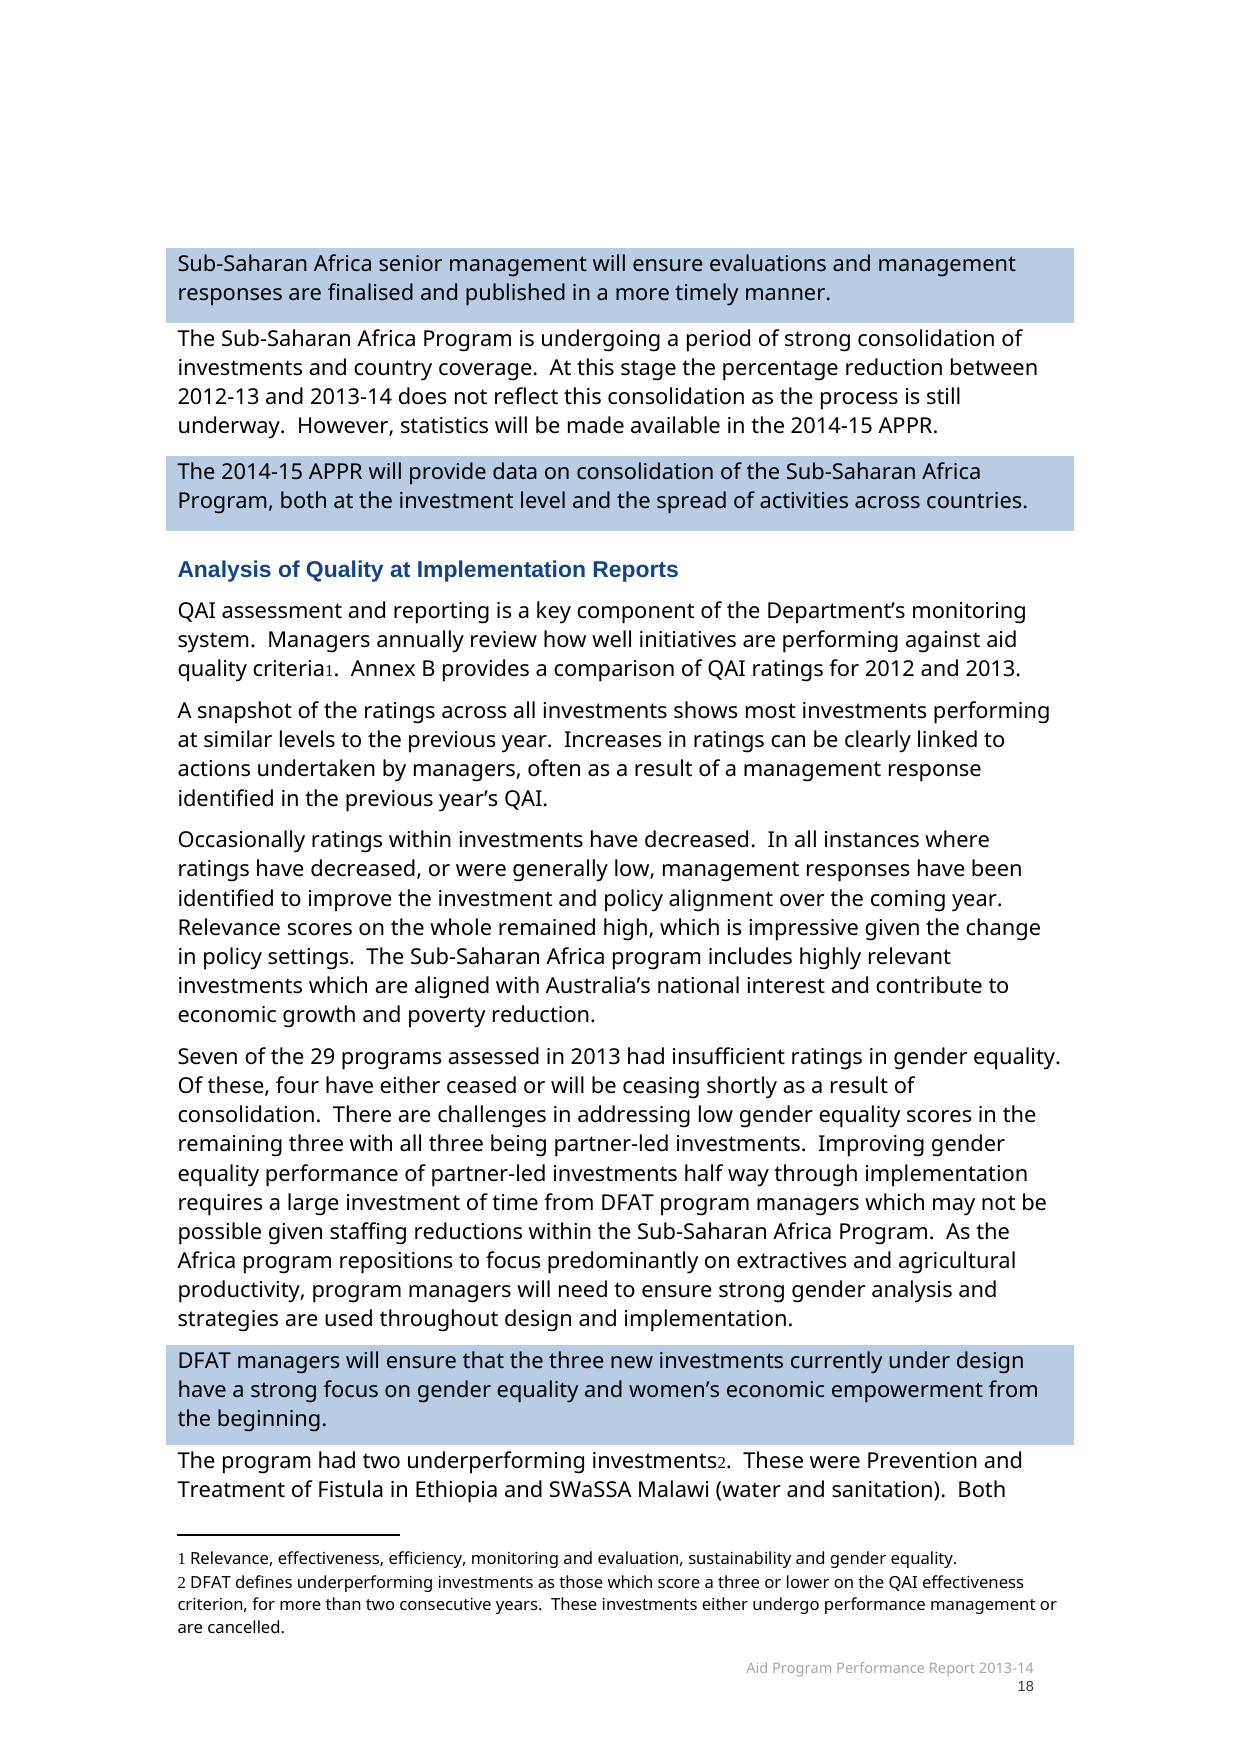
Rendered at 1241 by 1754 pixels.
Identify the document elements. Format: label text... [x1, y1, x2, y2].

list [177, 1445, 1063, 1503]
table_header Sub-Saharan Africa senior management will ensure evaluations and management responses are finalised and published in a more timely manner. [166, 248, 1074, 323]
subtitle Analysis of Quality at Implementation Reports [177, 556, 1063, 583]
list Seven of the 29 programs assessed in 2013 had insufficient ratings in gender equality. Of these, four have either ceased or will be ceasing shortly as a result of consolidation. There are challenges in addressing low gender equality scores in the remaining three with all three being partner-led investments. Improving gender equality performance of partner-led investments half way through implementation requires a large investment of time from DFAT program managers which may not be possible given staffing reductions within the Sub-Saharan Africa Program. As the Africa program repositions to focus predominantly on extractives and agricultural productivity, program managers will need to ensure strong gender analysis and strategies are used throughout design and implementation. [177, 1041, 1063, 1333]
list QAI assessment and reporting is a key component of the Department’s monitoring system. Managers annually review how well initiatives are performing against aid quality criteria. Annex B provides a comparison of QAI ratings for 2012 and 2013. [177, 595, 1063, 683]
list Occasionally ratings within investments have decreased. In all instances where ratings have decreased, or were generally low, management responses have been identified to improve the investment and policy alignment over the coming year. Relevance scores on the whole remained high, which is impressive given the change in policy settings. The Sub-Saharan Africa program includes highly relevant investments which are aligned with Australia’s national interest and contribute to economic growth and poverty reduction. [177, 824, 1063, 1028]
table_header The 2014-15 APPR will provide data on consolidation of the Sub-Saharan Africa Program, both at the investment level and the spread of activities across countries. [166, 456, 1074, 531]
list A snapshot of the ratings across all investments shows most investments performing at similar levels to the previous year. Increases in ratings can be clearly linked to actions undertaken by managers, often as a result of a management response identified in the previous year’s QAI. [177, 695, 1063, 812]
table_header DFAT managers will ensure that the three new investments currently under design have a strong focus on gender equality and women’s economic empowerment from the beginning. [166, 1345, 1074, 1445]
text The Sub-Saharan Africa Program is undergoing a period of strong consolidation of investments and country coverage. At this stage the percentage reduction between 2012-13 and 2013-14 does not reflect this consolidation as the process is still underway. However, statistics will be made available in the 2014-15 APPR. [177, 323, 1063, 440]
